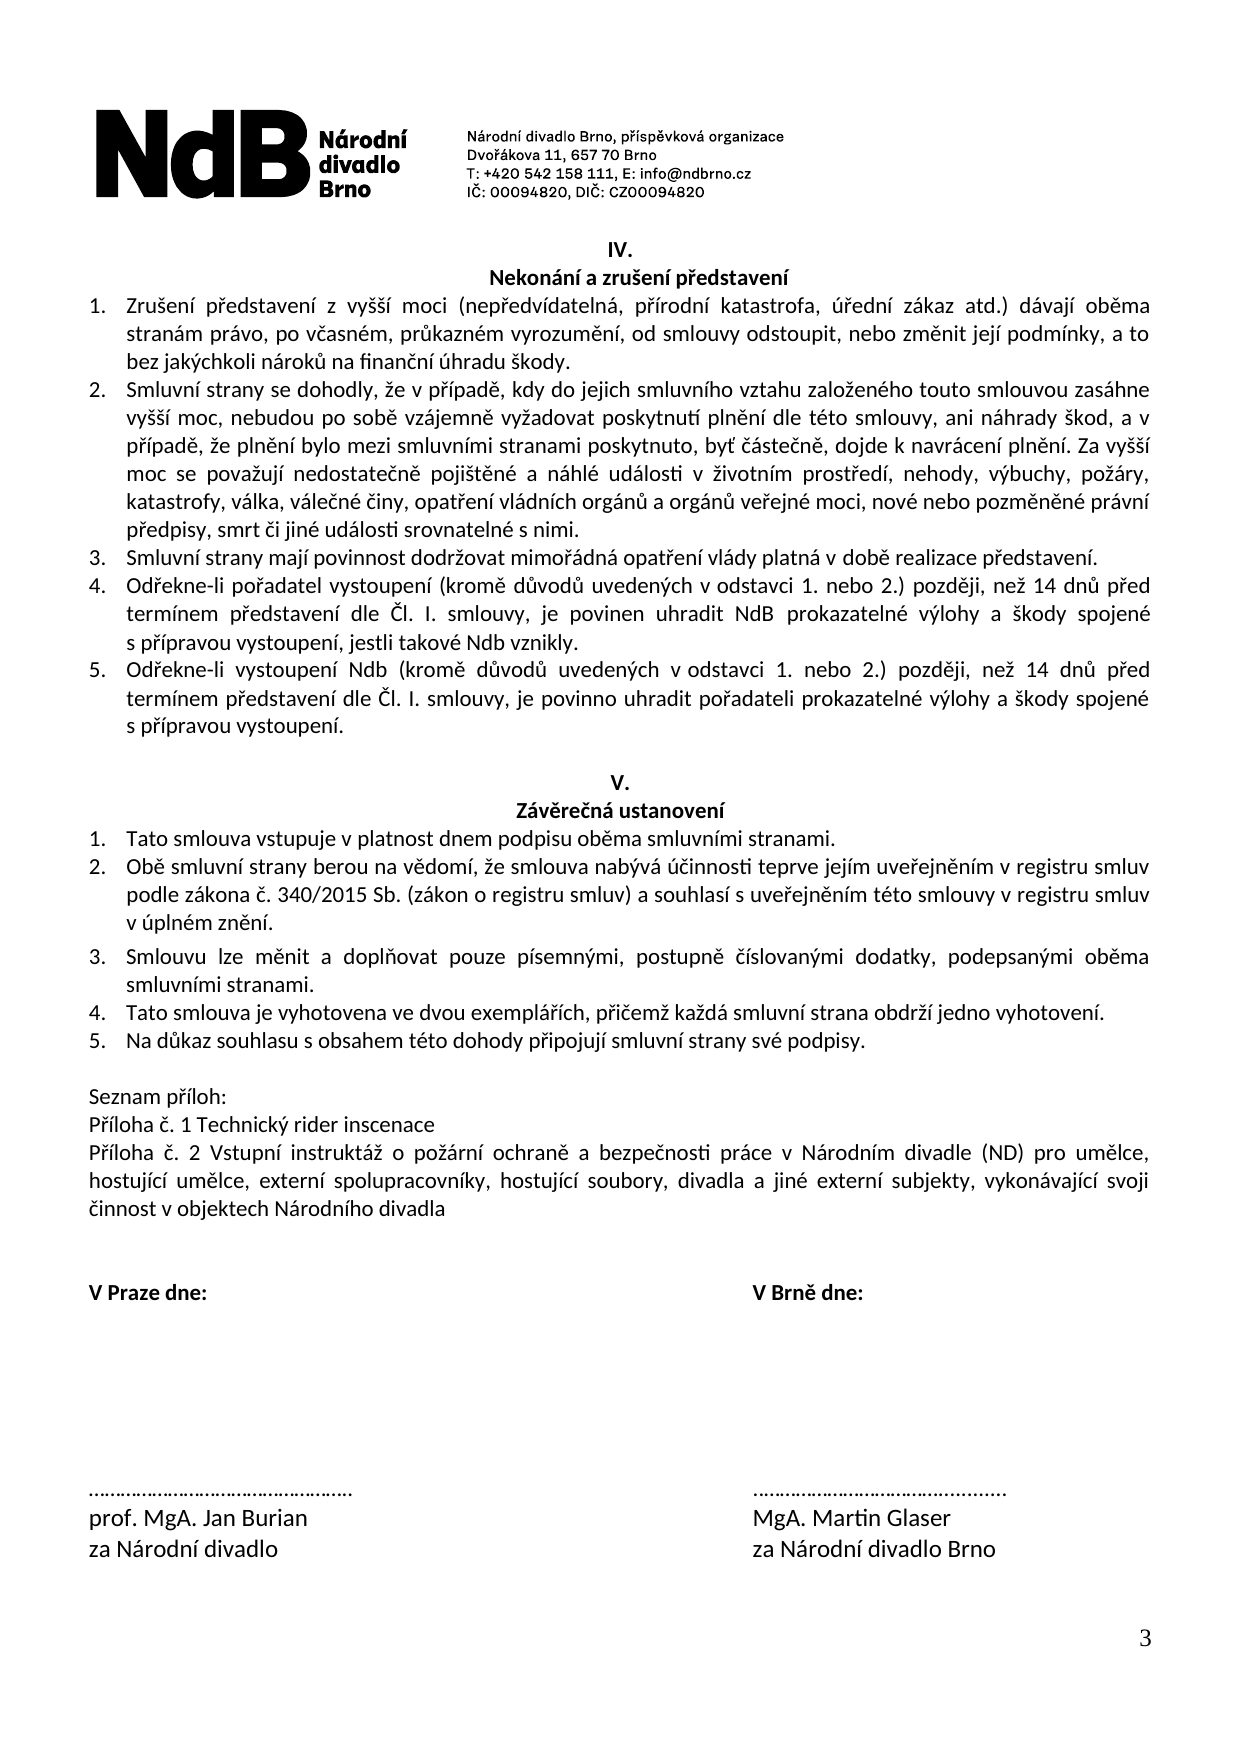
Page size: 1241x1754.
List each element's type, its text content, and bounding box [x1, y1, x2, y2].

text Seznam příloh: [89, 1082, 1152, 1110]
list Na důkaz souhlasu s obsahem této dohody připojují smluvní strany své podpisy. [89, 1026, 1152, 1054]
text Nekonání a zrušení představení [126, 263, 1152, 291]
text Závěrečná ustanovení [89, 796, 1152, 824]
list Tato smlouva je vyhotovena ve dvou exemplářích, přičemž každá smluvní strana obdrží jedno vyhotovení. [89, 998, 1152, 1026]
text za Národní divadlo za Národní divadlo Brno [89, 1533, 1125, 1563]
list Smlouvu lze měnit a doplňovat pouze písemnými, postupně číslovanými dodatky, podepsanými oběma smluvními stranami. [89, 942, 1152, 998]
list Smluvní strany se dohodly, že v případě, kdy do jejich smluvního vztahu založeného touto smlouvou zasáhne vyšší moc, nebudou po sobě vzájemně vyžadovat poskytnutí plnění dle této smlouvy, ani náhrady škod, a v případě, že plnění bylo mezi smluvními stranami poskytnuto, byť částečně, dojde k navrácení plnění. Za vyšší moc se považují nedostatečně pojištěné a náhlé události v životním prostředí, nehody, výbuchy, požáry, katastrofy, válka, válečné činy, opatření vládních orgánů a orgánů veřejné moci, nové nebo pozměněné právní předpisy, smrt či jiné události srovnatelné s nimi. [89, 375, 1152, 543]
text V. [89, 768, 1152, 796]
text Příloha č. 1 Technický rider inscenace [89, 1110, 1152, 1138]
list Smluvní strany mají povinnost dodržovat mimořádná opatření vlády platná v době realizace představení. [89, 543, 1152, 572]
list Obě smluvní strany berou na vědomí, že smlouva nabývá účinnosti teprve jejím uveřejněním v registru smluv podle zákona č. 340/2015 Sb. (zákon o registru smluv) a souhlasí s uveřejněním této smlouvy v registru smluv v úplném znění. [89, 852, 1152, 936]
text prof. MgA. Jan Burian MgA. Martin Glaser [89, 1502, 1152, 1533]
list Odřekne-li vystoupení Ndb (kromě důvodů uvedených v odstavci 1. nebo 2.) později, než 14 dnů před termínem představení dle Čl. I. smlouvy, je povinno uhradit pořadateli prokazatelné výlohy a škody spojené s přípravou vystoupení. [89, 656, 1152, 740]
text IV. [89, 235, 1152, 263]
text Příloha č. 2 Vstupní instruktáž o požární ochraně a bezpečnosti práce v Národním divadle (ND) pro umělce, hostující umělce, externí spolupracovníky, hostující soubory, divadla a jiné externí subjekty, vykonávající svoji činnost v objektech Národního divadla [89, 1138, 1152, 1222]
list Odřekne-li pořadatel vystoupení (kromě důvodů uvedených v odstavci 1. nebo 2.) později, než 14 dnů před termínem představení dle Čl. I. smlouvy, je povinen uhradit NdB prokazatelné výlohy a škody spojené s přípravou vystoupení, jestli takové Ndb vznikly. [89, 572, 1152, 656]
text ………………………………………….. ..……………………………............ [89, 1474, 1152, 1502]
text V Praze dne: V Brně dne: [89, 1278, 1152, 1306]
list Tato smlouva vstupuje v platnost dnem podpisu oběma smluvními stranami. [89, 824, 1152, 852]
list Zrušení představení z vyšší moci (nepředvídatelná, přírodní katastrofa, úřední zákaz atd.) dávají oběma stranám právo, po včasném, průkazném vyrozumění, od smlouvy odstoupit, nebo změnit její podmínky, a to bez jakýchkoli nároků na finanční úhradu škody. [89, 291, 1152, 375]
